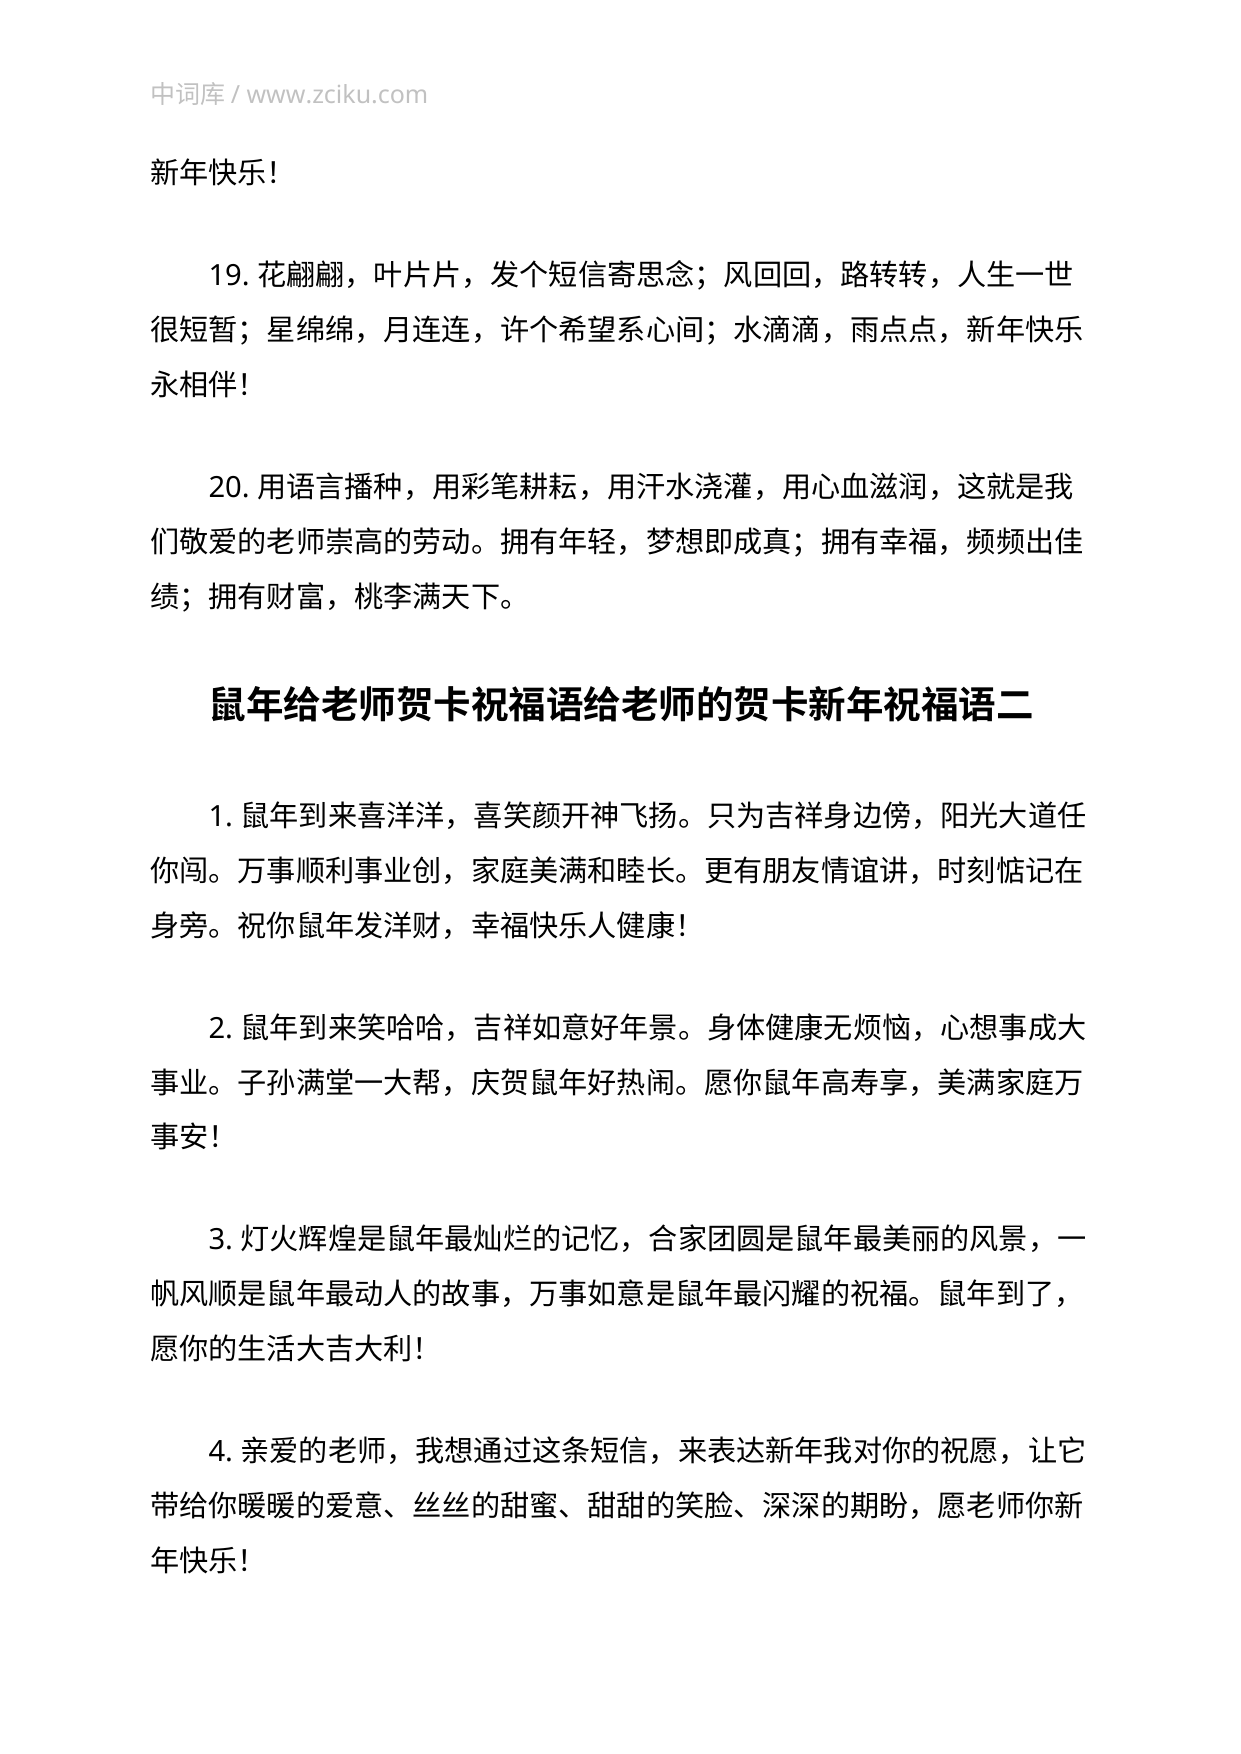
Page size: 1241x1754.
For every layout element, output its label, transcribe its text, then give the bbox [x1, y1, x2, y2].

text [150, 150, 1090, 192]
text 鼠年给老师贺卡祝福语给老师的贺卡新年祝福语二 [150, 675, 1090, 729]
text 19. 花翩翩，叶片片，发个短信寄思念；风回回，路转转，人生一世很短暂；星绵绵，月连连，许个希望系心间；水滴滴，雨点点，新年快乐永相伴！ [150, 252, 1090, 404]
text 1. 鼠年到来喜洋洋，喜笑颜开神飞扬。只为吉祥身边傍，阳光大道任你闯。万事顺利事业创，家庭美满和睦长。更有朋友情谊讲，时刻惦记在身旁。祝你鼠年发洋财，幸福快乐人健康！ [150, 792, 1090, 945]
text 4. 亲爱的老师，我想通过这条短信，来表达新年我对你的祝愿，让它带给你暖暖的爱意、丝丝的甜蜜、甜甜的笑脸、深深的期盼，愿老师你新年快乐！ [150, 1427, 1090, 1580]
text 20. 用语言播种，用彩笔耕耘，用汗水浇灌，用心血滋润，这就是我们敬爱的老师崇高的劳动。拥有年轻，梦想即成真；拥有幸福，频频出佳绩；拥有财富，桃李满天下。 [150, 463, 1090, 616]
text 2. 鼠年到来笑哈哈，吉祥如意好年景。身体健康无烦恼，心想事成大事业。子孙满堂一大帮，庆贺鼠年好热闹。愿你鼠年高寿享，美满家庭万事安！ [150, 1004, 1090, 1156]
text 3. 灯火辉煌是鼠年最灿烂的记忆，合家团圆是鼠年最美丽的风景，一帆风顺是鼠年最动人的故事，万事如意是鼠年最闪耀的祝福。鼠年到了，愿你的生活大吉大利！ [150, 1216, 1090, 1368]
